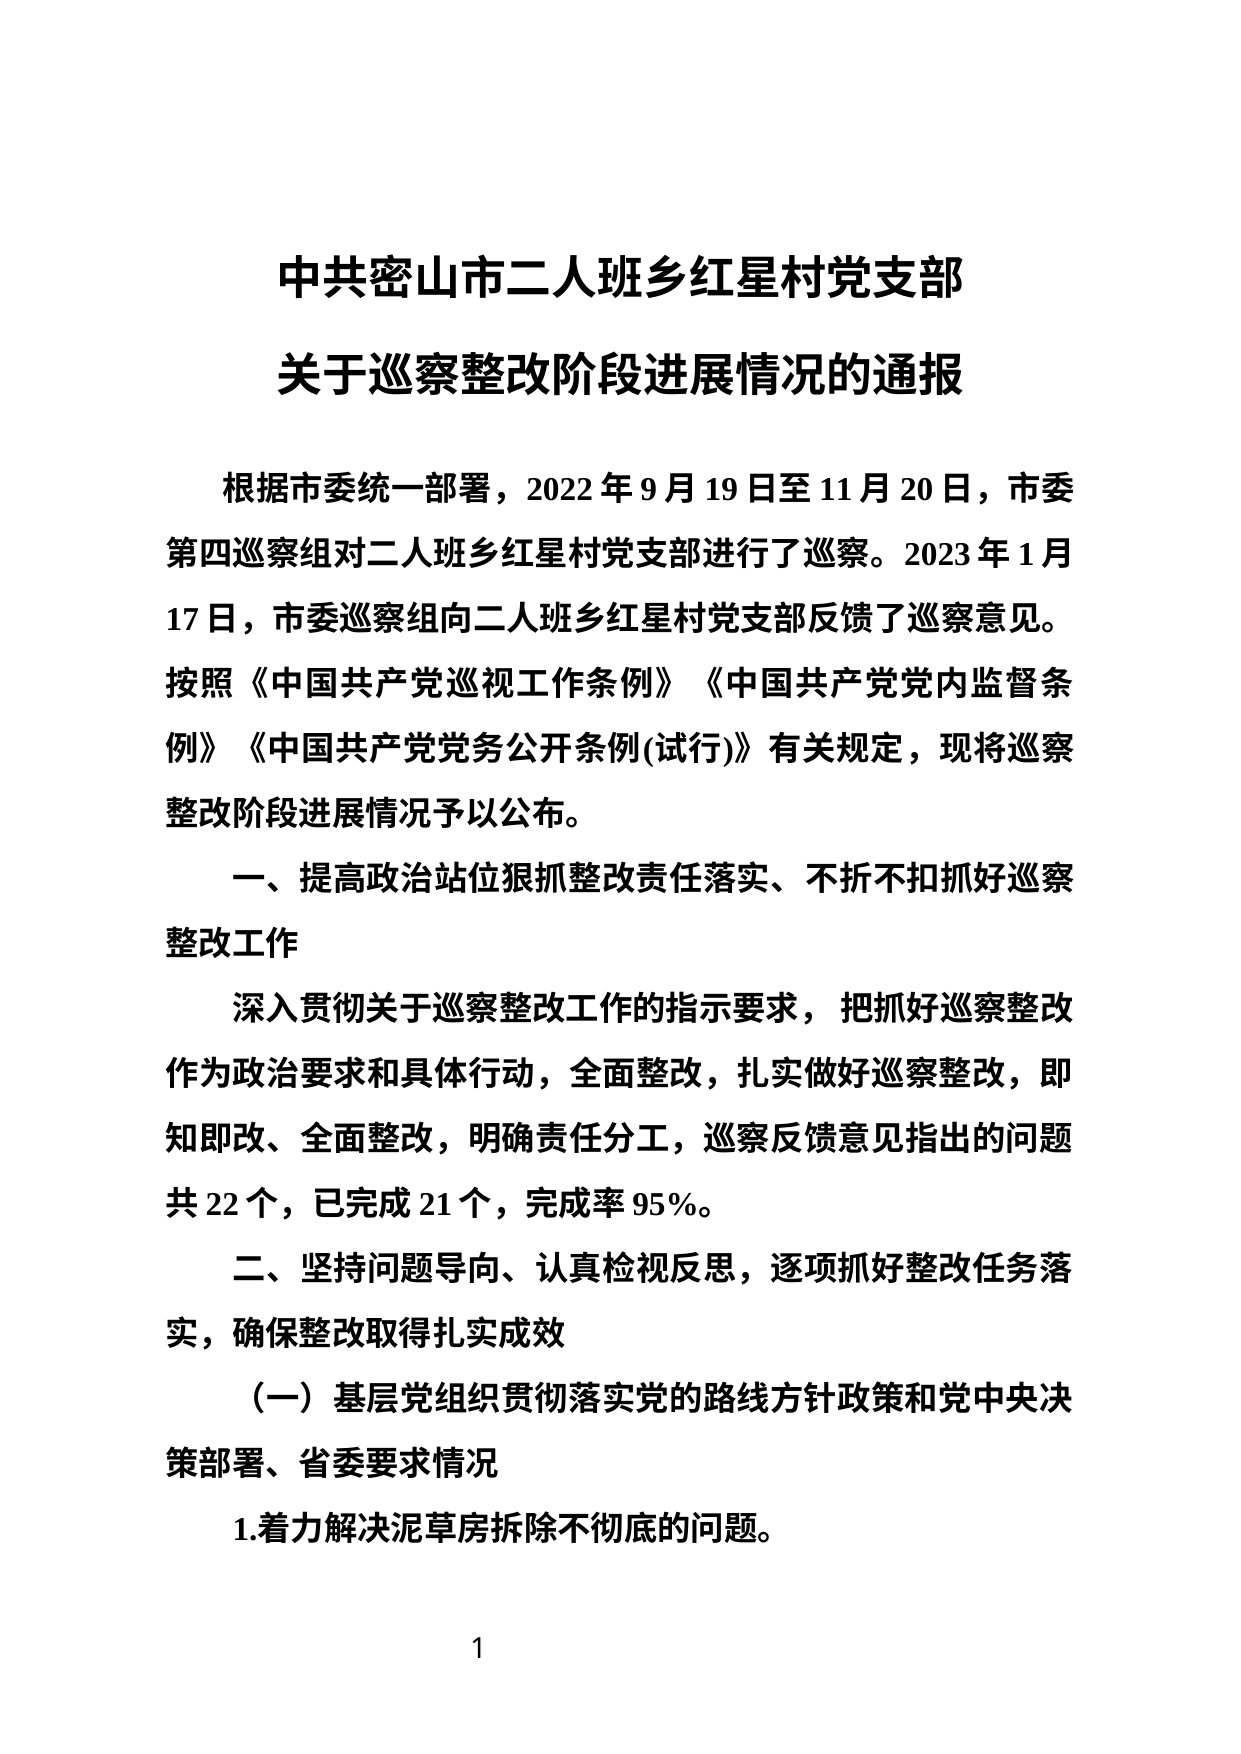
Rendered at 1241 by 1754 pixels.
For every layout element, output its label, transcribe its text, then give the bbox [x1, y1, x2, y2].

text 根据市委统一部署，2022年9月19日至11月20日，市委第四巡察组对二人班乡红星村党支部进行了巡察。2023年1月17日，市委巡察组向二人班乡红星村党支部反馈了巡察意见。按照《中国共产党巡视工作条例》《中国共产党党内监督条例》《中国共产党党务公开条例(试行)》有关规定，现将巡察整改阶段进展情况予以公布。 [165, 453, 1075, 843]
text 关于巡察整改阶段进展情况的通报 [165, 323, 1075, 420]
list 深入贯彻关于巡察整改工作的指示要求， 把抓好巡察整改作为政治要求和具体行动，全面整改，扎实做好巡察整改，即知即改、全面整改，明确责任分工，巡察反馈意见指出的问题共22个，已完成21个，完成率95%。 [165, 973, 1075, 1233]
list 一、提高政治站位狠抓整改责任落实、不折不扣抓好巡察整改工作 [165, 843, 1075, 973]
text 二、坚持问题导向、认真检视反思，逐项抓好整改任务落实，确保整改取得扎实成效 [165, 1233, 1075, 1363]
list （一）基层党组织贯彻落实党的路线方针政策和党中央决策部署、省委要求情况 [165, 1363, 1075, 1493]
list 1.着力解决泥草房拆除不彻底的问题。 [165, 1493, 1075, 1558]
text 中共密山市二人班乡红星村党支部 [165, 225, 1075, 323]
